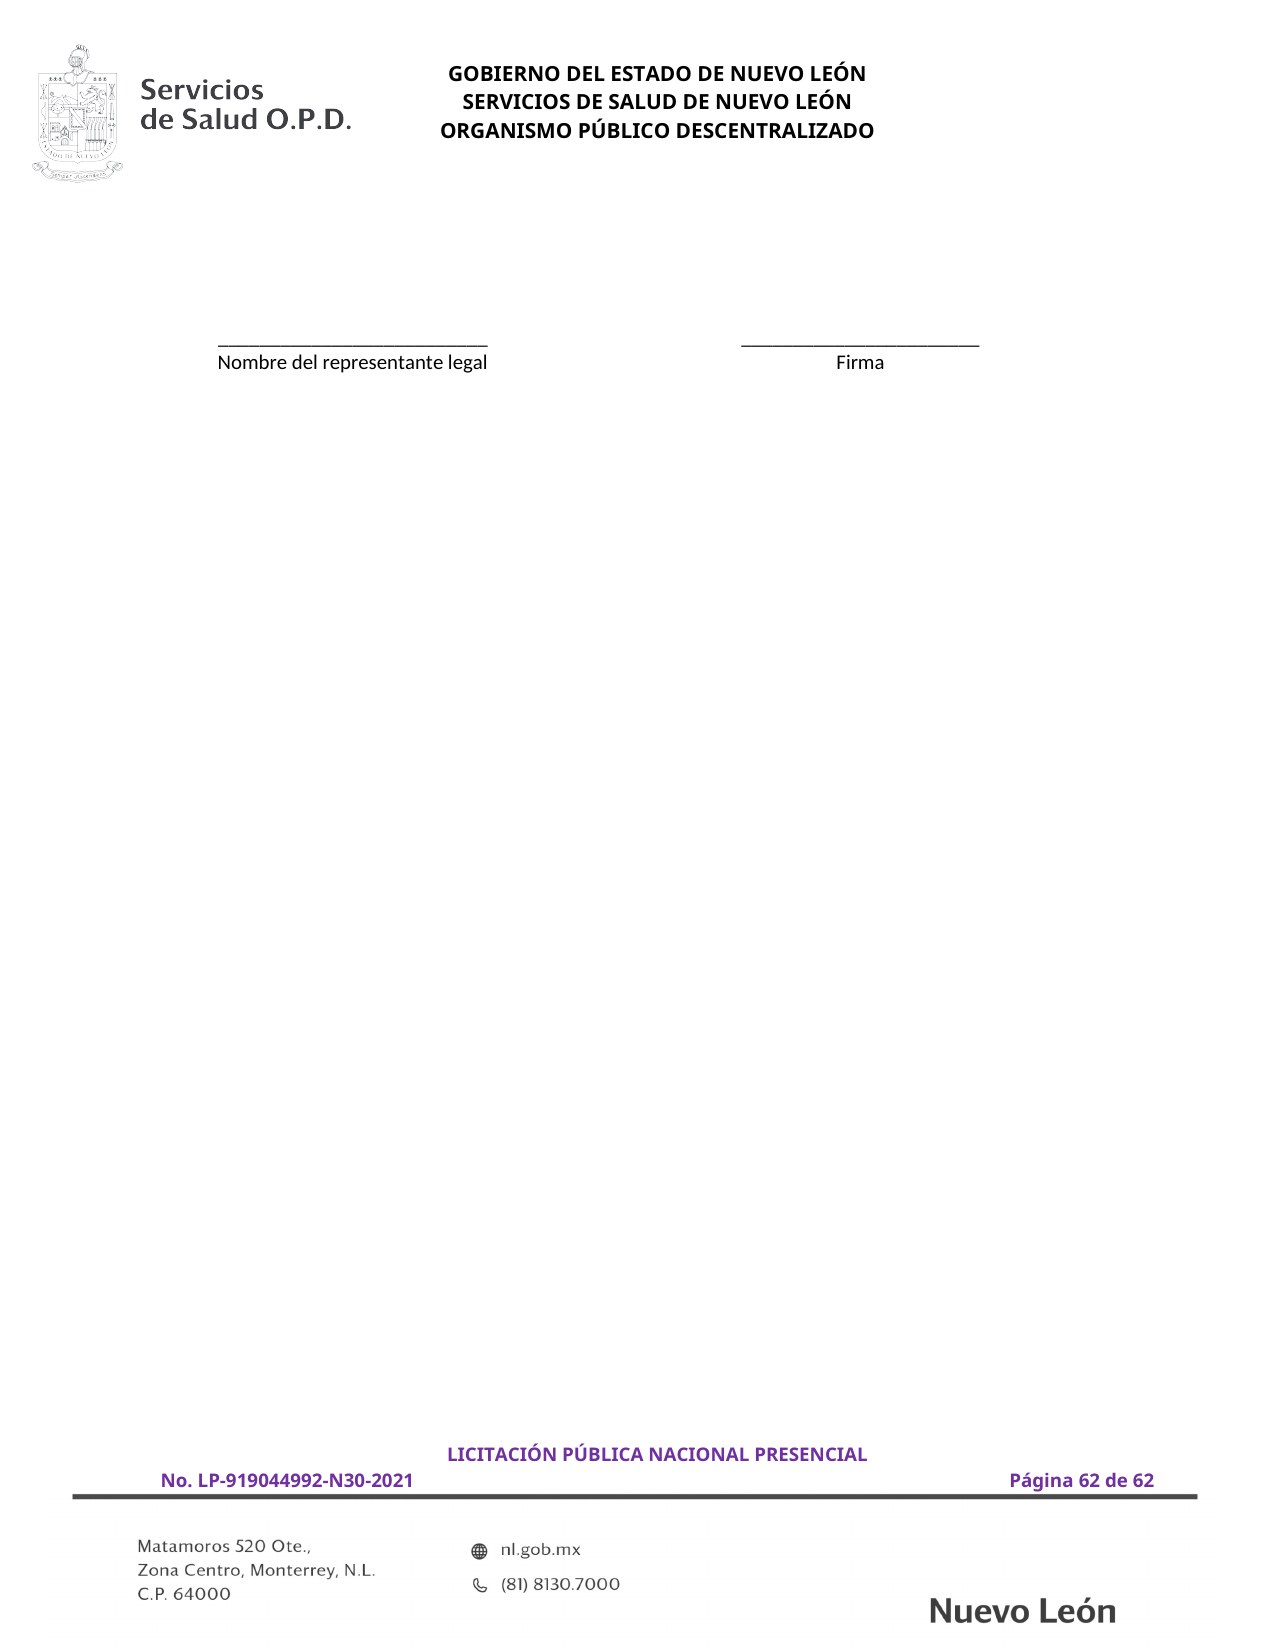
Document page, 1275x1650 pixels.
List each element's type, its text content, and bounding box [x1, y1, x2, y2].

table_header _______________________ Firma [617, 324, 1104, 375]
picture [23, 1, 364, 265]
picture [46, 1481, 1222, 1650]
table_header __________________________ Nombre del representante legal [89, 324, 617, 375]
